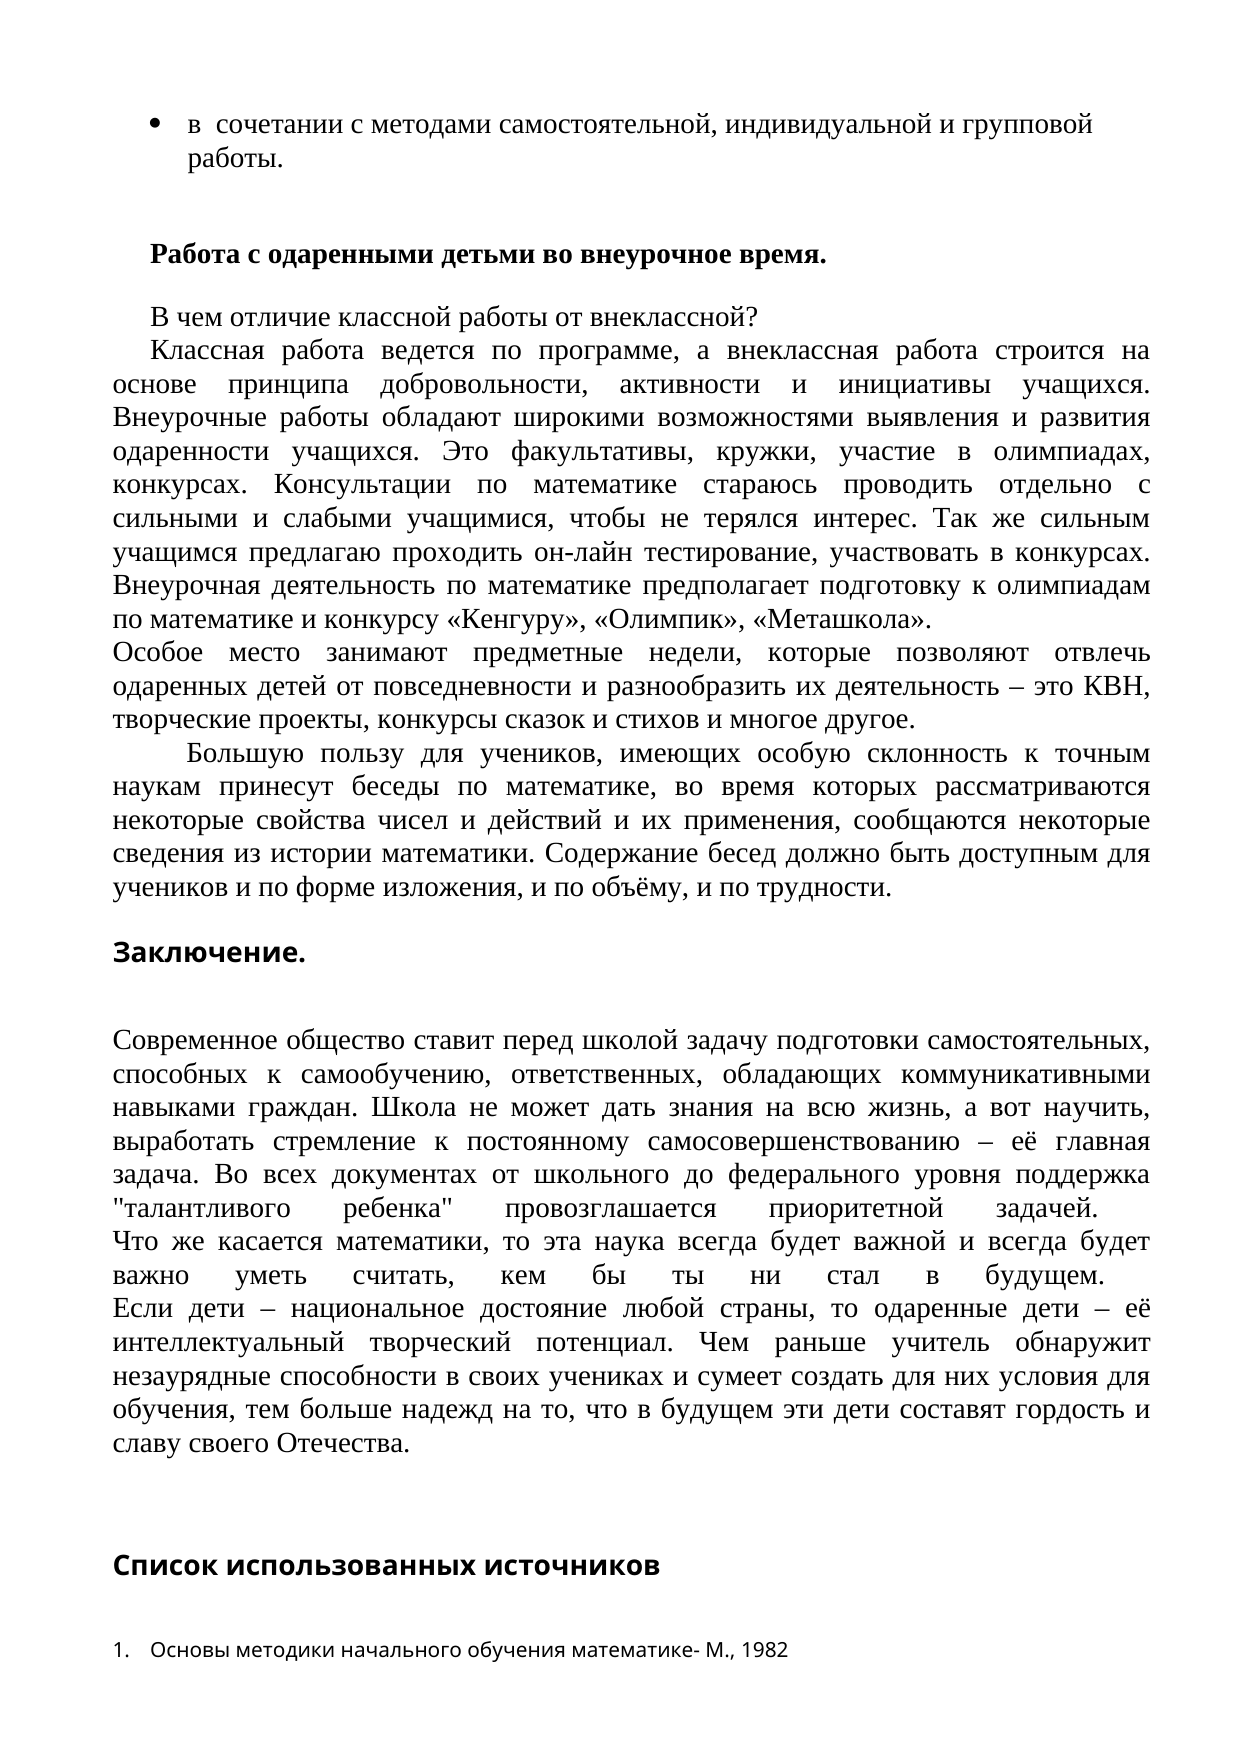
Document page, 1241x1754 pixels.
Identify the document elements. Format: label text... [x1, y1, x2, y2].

text Работа с одаренными детьми во внеурочное время. [150, 236, 1152, 270]
text Заключение. [112, 932, 1152, 970]
list в сочетании с методами самостоятельной, индивидуальной и групповой работы. [150, 106, 1152, 173]
text Список использованных источников [112, 1545, 1152, 1583]
text Большую пользу для учеников, имеющих особую склонность к точным наукам принесут беседы по математике, во время которых рассматриваются некоторые свойства чисел и действий и их применения, сообщаются некоторые сведения из истории математики. Содержание бесед должно быть доступным для учеников и по форме изложения, и по объёму, и по трудности. [112, 735, 1152, 903]
text Классная работа ведется по программе, а внеклассная работа строится на основе принципа добровольности, активности и инициативы учащихся. Внеурочные работы обладают широкими возможностями выявления и развития одаренности учащихся. Это факультативы, кружки, участие в олимпиадах, конкурсах. Консультации по математике стараюсь проводить отдельно с сильными и слабыми учащимися, чтобы не терялся интерес. Так же сильным учащимся предлагаю проходить он-лайн тестирование, участвовать в конкурсах. Внеурочная деятельность по математике предполагает подготовку к олимпиадам по математике и конкурсу «Кенгуру», «Олимпик», «Меташкола». [112, 332, 1152, 634]
list Основы методики начального обучения математике- М., 1982 [112, 1636, 1152, 1664]
text Современное общество ставит перед школой задачу подготовки самостоятельных, способных к самообучению, ответственных, обладающих коммуникативными навыками граждан. Школа не может дать знания на всю жизнь, а вот научить, выработать стремление к постоянному самосовершенствованию – её главная задача. Во всех документах от школьного до федерального уровня поддержка "талантливого ребенка" провозглашается приоритетной задачей. Что же касается математики, то эта наука всегда будет важной и всегда будет важно уметь считать, кем бы ты ни стал в будущем. Если дети – национальное достояние любой страны, то одаренные дети – её интеллектуальный творческий потенциал. Чем раньше учитель обнаружит незаурядные способности в своих учениках и сумеет создать для них условия для обучения, тем больше надежд на то, что в будущем эти дети составят гордость и славу своего Отечества. [112, 1022, 1152, 1458]
text Особое место занимают предметные недели, которые позволяют отвлечь одаренных детей от повседневности и разнообразить их деятельность – это КВН, творческие проекты, конкурсы сказок и стихов и многое другое. [112, 634, 1152, 735]
text В чем отличие классной работы от внеклассной? [150, 299, 1152, 332]
